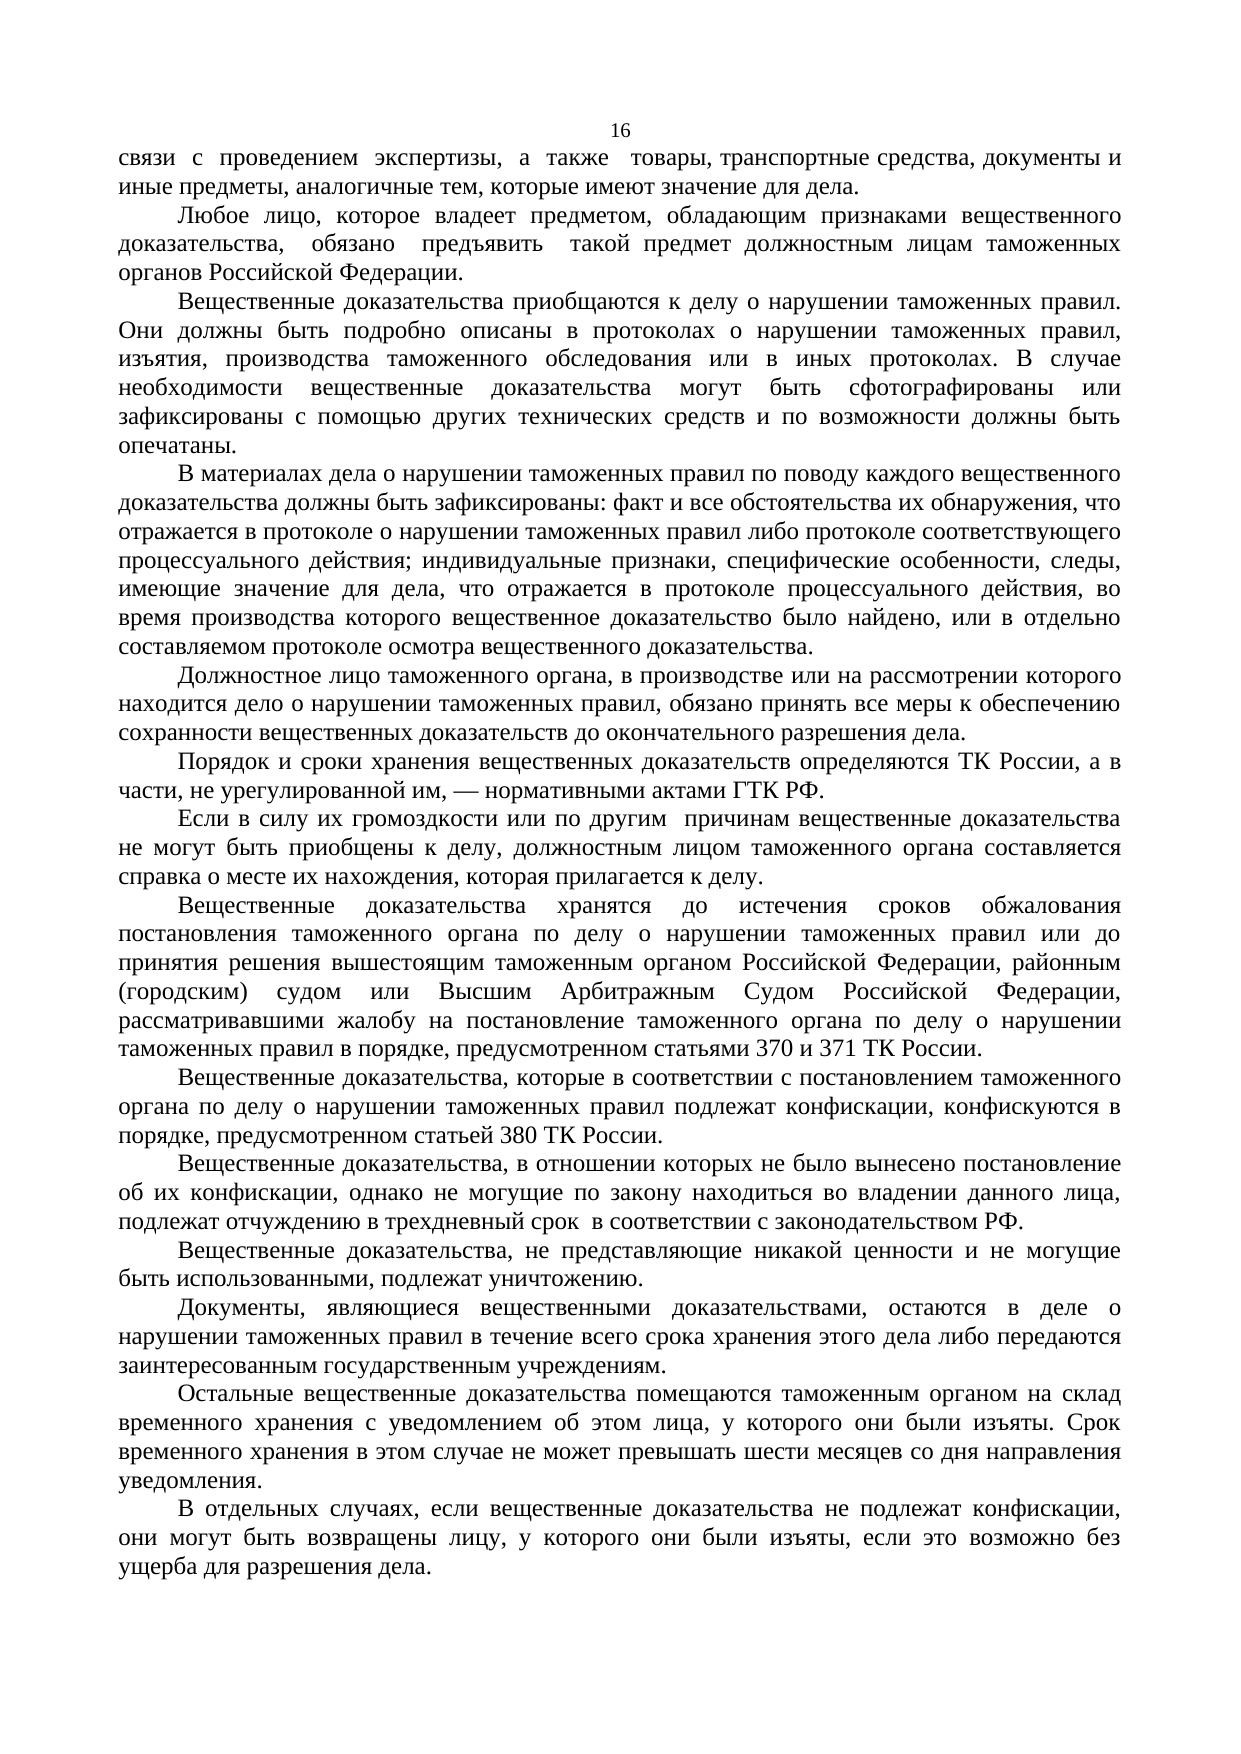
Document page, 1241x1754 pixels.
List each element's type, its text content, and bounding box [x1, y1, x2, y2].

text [118, 142, 1122, 200]
text Порядок и сроки хранения вещественных доказательств определяются ТК России, а в части, не урегулированной им, — нормативными актами ГТК РФ. [118, 746, 1122, 803]
text Вещественные доказательства, не представляющие никакой ценности и не могущие быть использованными, подлежат уничтожению. [118, 1235, 1122, 1292]
text Если в силу их громоздкости или по другим причинам вещественные доказательства не могут быть приобщены к делу, должностным лицом таможенного органа составляется справка о месте их нахождения, которая прилагается к делу. [118, 803, 1122, 890]
text Документы, являющиеся вещественными доказательствами, остаются в деле о нарушении таможенных правил в течение всего срока хранения этого дела либо передаются заинтересованным государственным учреждениям. [118, 1292, 1122, 1378]
text Вещественные доказательства, которые в соответствии с постановлением таможенного органа по делу о нарушении таможенных правил подлежат конфискации, конфискуются в порядке, предусмотренном статьей 380 ТК России. [118, 1062, 1122, 1148]
text Вещественные доказательства, в отношении которых не было вынесено постановление об их конфискации, однако не могущие по закону находиться во владении данного лица, подлежат отчуждению в трехдневный срок в соответствии с законодательством РФ. [118, 1148, 1122, 1235]
text Любое лицо, которое владеет предметом, обладающим признаками вещественного доказательства, обязано предъявить такой предмет должностным лицам таможенных органов Российской Федерации. [118, 200, 1122, 286]
text Вещественные доказательства хранятся до истечения сроков обжалования постановления таможенного органа по делу о нарушении таможенных правил или до принятия решения вышестоящим таможенным органом Российской Федерации, районным (городским) судом или Высшим Арбитражным Судом Российской Федерации, рассматривавшими жалобу на постановление таможенного органа по делу о нарушении таможенных правил в порядке, предусмотренном статьями 370 и 371 ТК России. [118, 890, 1122, 1062]
text В отдельных случаях, если вещественные доказательства не подлежат конфискации, они могут быть возвращены лицу, у которого они были изъяты, если это возможно без ущерба для разрешения дела. [118, 1493, 1122, 1580]
text Должностное лицо таможенного органа, в производстве или на рассмотрении которого находится дело о нарушении таможенных правил, обязано принять все меры к обеспечению сохранности вещественных доказательств до окончательного разрешения дела. [118, 660, 1122, 746]
text Вещественные доказательства приобщаются к делу о нарушении таможенных правил. Они должны быть подробно описаны в протоколах о нарушении таможенных правил, изъятия, производства таможенного обследования или в иных протоколах. В случае необходимости вещественные доказательства могут быть сфотографированы или зафиксированы с помощью других технических средств и по возможности должны быть опечатаны. [118, 286, 1122, 458]
text Остальные вещественные доказательства помещаются таможенным органом на склад временного хранения с уведомлением об этом лица, у которого они были изъяты. Срок временного хранения в этом случае не может превышать шести месяцев со дня направления уведомления. [118, 1378, 1122, 1493]
text В материалах дела о нарушении таможенных правил по поводу каждого вещественного доказательства должны быть зафиксированы: факт и все обстоятельства их обнаружения, что отражается в протоколе о нарушении таможенных правил либо протоколе соответствующего процессуального действия; индивидуальные признаки, специфические особенности, следы, имеющие значение для дела, что отражается в протоколе процессуального действия, во время производства которого вещественное доказательство было найдено, или в отдельно составляемом протоколе осмотра вещественного доказательства. [118, 458, 1122, 660]
